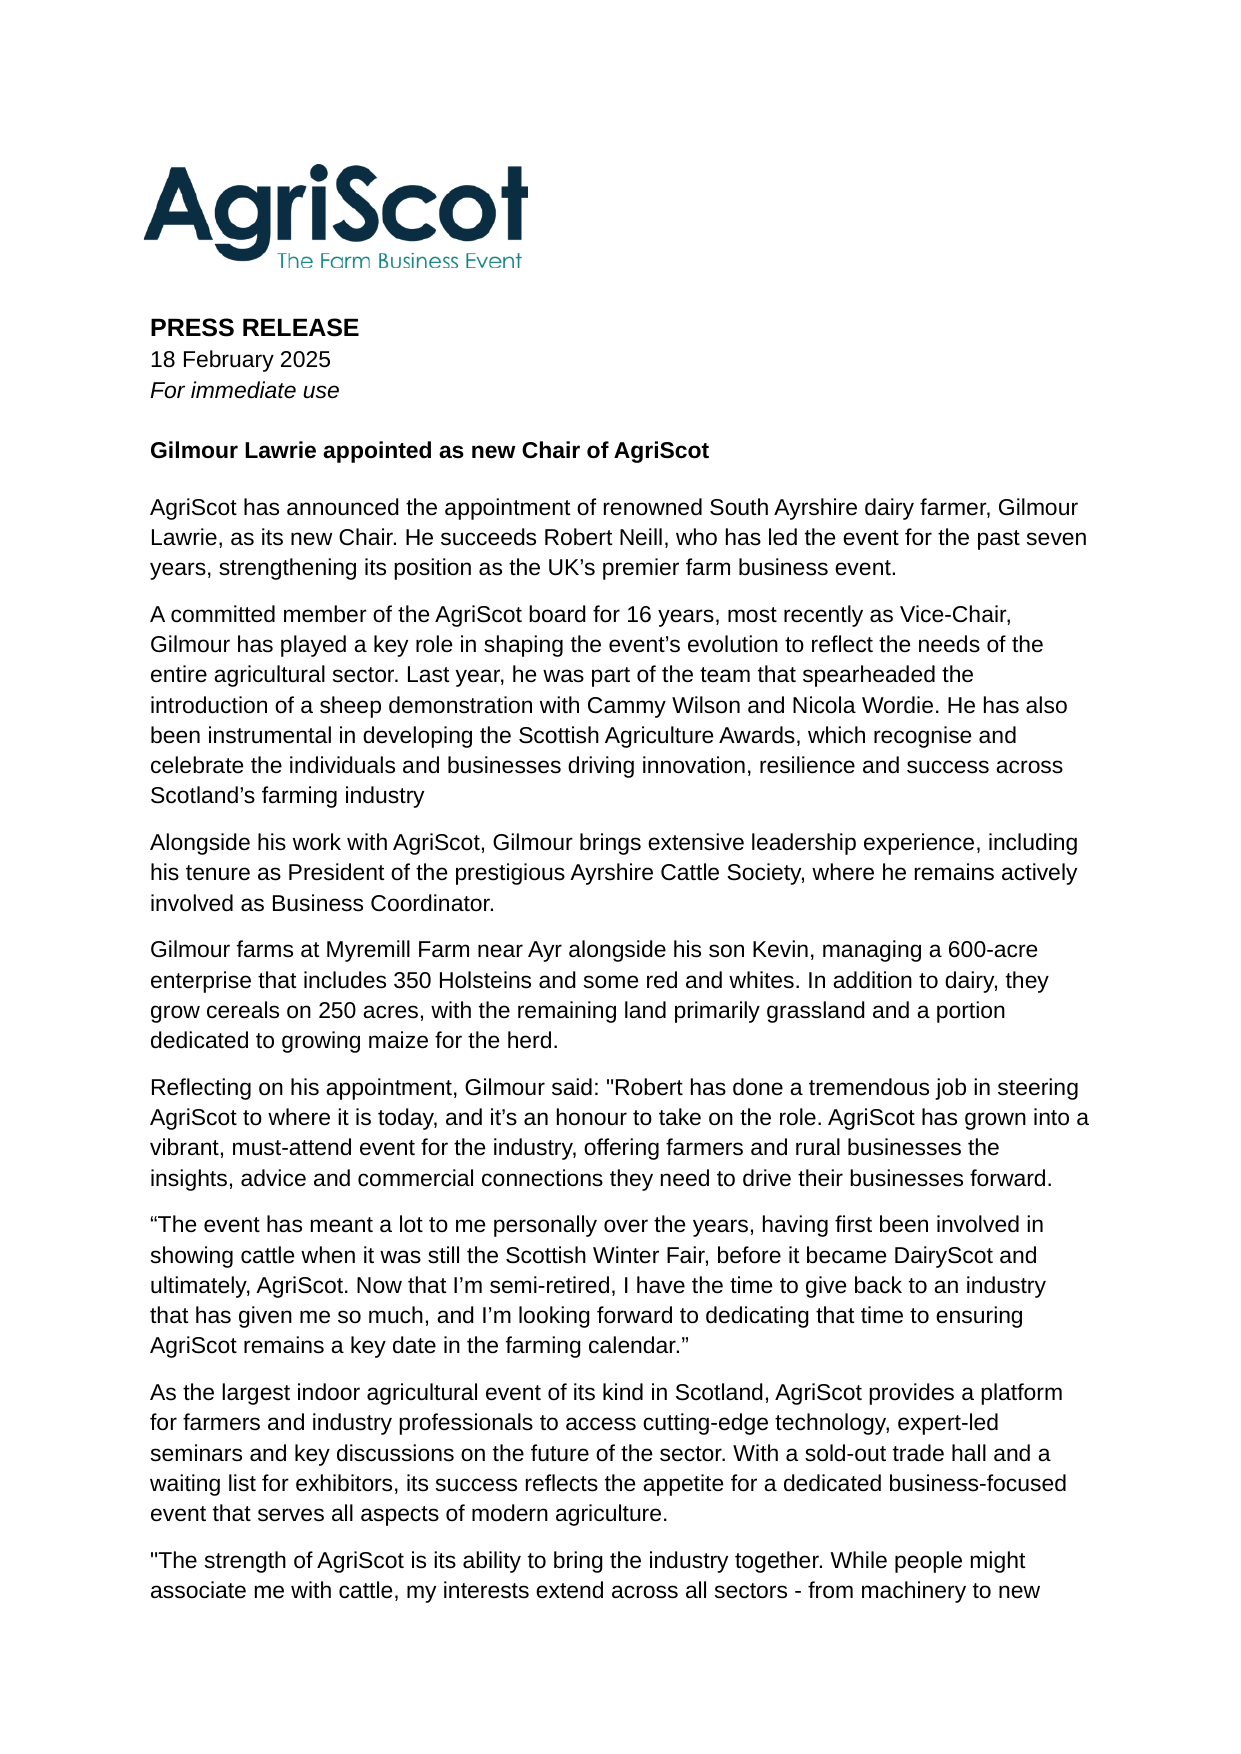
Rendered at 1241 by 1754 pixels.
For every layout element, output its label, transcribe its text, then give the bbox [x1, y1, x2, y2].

text A committed member of the AgriScot board for 16 years, most recently as Vice-Chair, Gilmour has played a key role in shaping the event’s evolution to reflect the needs of the entire agricultural sector. Last year, he was part of the team that spearheaded the introduction of a sheep demonstration with Cammy Wilson and Nicola Wordie. He has also been instrumental in developing the Scottish Agriculture Awards, which recognise and celebrate the individuals and businesses driving innovation, resilience and success across Scotland’s farming industry [150, 601, 1090, 808]
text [150, 1547, 1090, 1603]
text Alongside his work with AgriScot, Gilmour brings extensive leadership experience, including his tenure as President of the prestigious Ayrshire Cattle Society, where he remains actively involved as Business Coordinator. [150, 829, 1090, 916]
text AgriScot has announced the appointment of renowned South Ayrshire dairy farmer, Gilmour Lawrie, as its new Chair. He succeeds Robert Neill, who has led the event for the past seven years, strengthening its position as the UK’s premier farm business event. [150, 494, 1090, 580]
text Gilmour farms at Myremill Farm near Ayr alongside his son Kevin, managing a 600-acre enterprise that includes 350 Holsteins and some red and whites. In addition to dairy, they grow cereals on 250 acres, with the remaining land primarily grassland and a portion dedicated to growing maize for the herd. [150, 936, 1090, 1053]
text Gilmour Lawrie appointed as new Chair of AgriScot [150, 437, 1090, 463]
text Reflecting on his appointment, Gilmour said: "Robert has done a tremendous job in steering AgriScot to where it is today, and it’s an honour to take on the role. AgriScot has grown into a vibrant, must-attend event for the industry, offering farmers and rural businesses the insights, advice and commercial connections they need to drive their businesses forward. [150, 1074, 1090, 1191]
text “The event has meant a lot to me personally over the years, having first been involved in showing cattle when it was still the Scottish Winter Fair, before it became DairyScot and ultimately, AgriScot. Now that I’m semi-retired, I have the time to give back to an industry that has given me so much, and I’m looking forward to dedicating that time to ensuring AgriScot remains a key date in the farming calendar.” [150, 1211, 1090, 1358]
picture [143, 164, 528, 268]
text For immediate use [150, 377, 1090, 403]
text PRESS RELEASE [150, 313, 1090, 342]
text 18 February 2025 [150, 346, 1090, 373]
text As the largest indoor agricultural event of its kind in Scotland, AgriScot provides a platform for farmers and industry professionals to access cutting-edge technology, expert-led seminars and key discussions on the future of the sector. With a sold-out trade hall and a waiting list for exhibitors, its success reflects the appetite for a dedicated business-focused event that serves all aspects of modern agriculture. [150, 1379, 1090, 1526]
